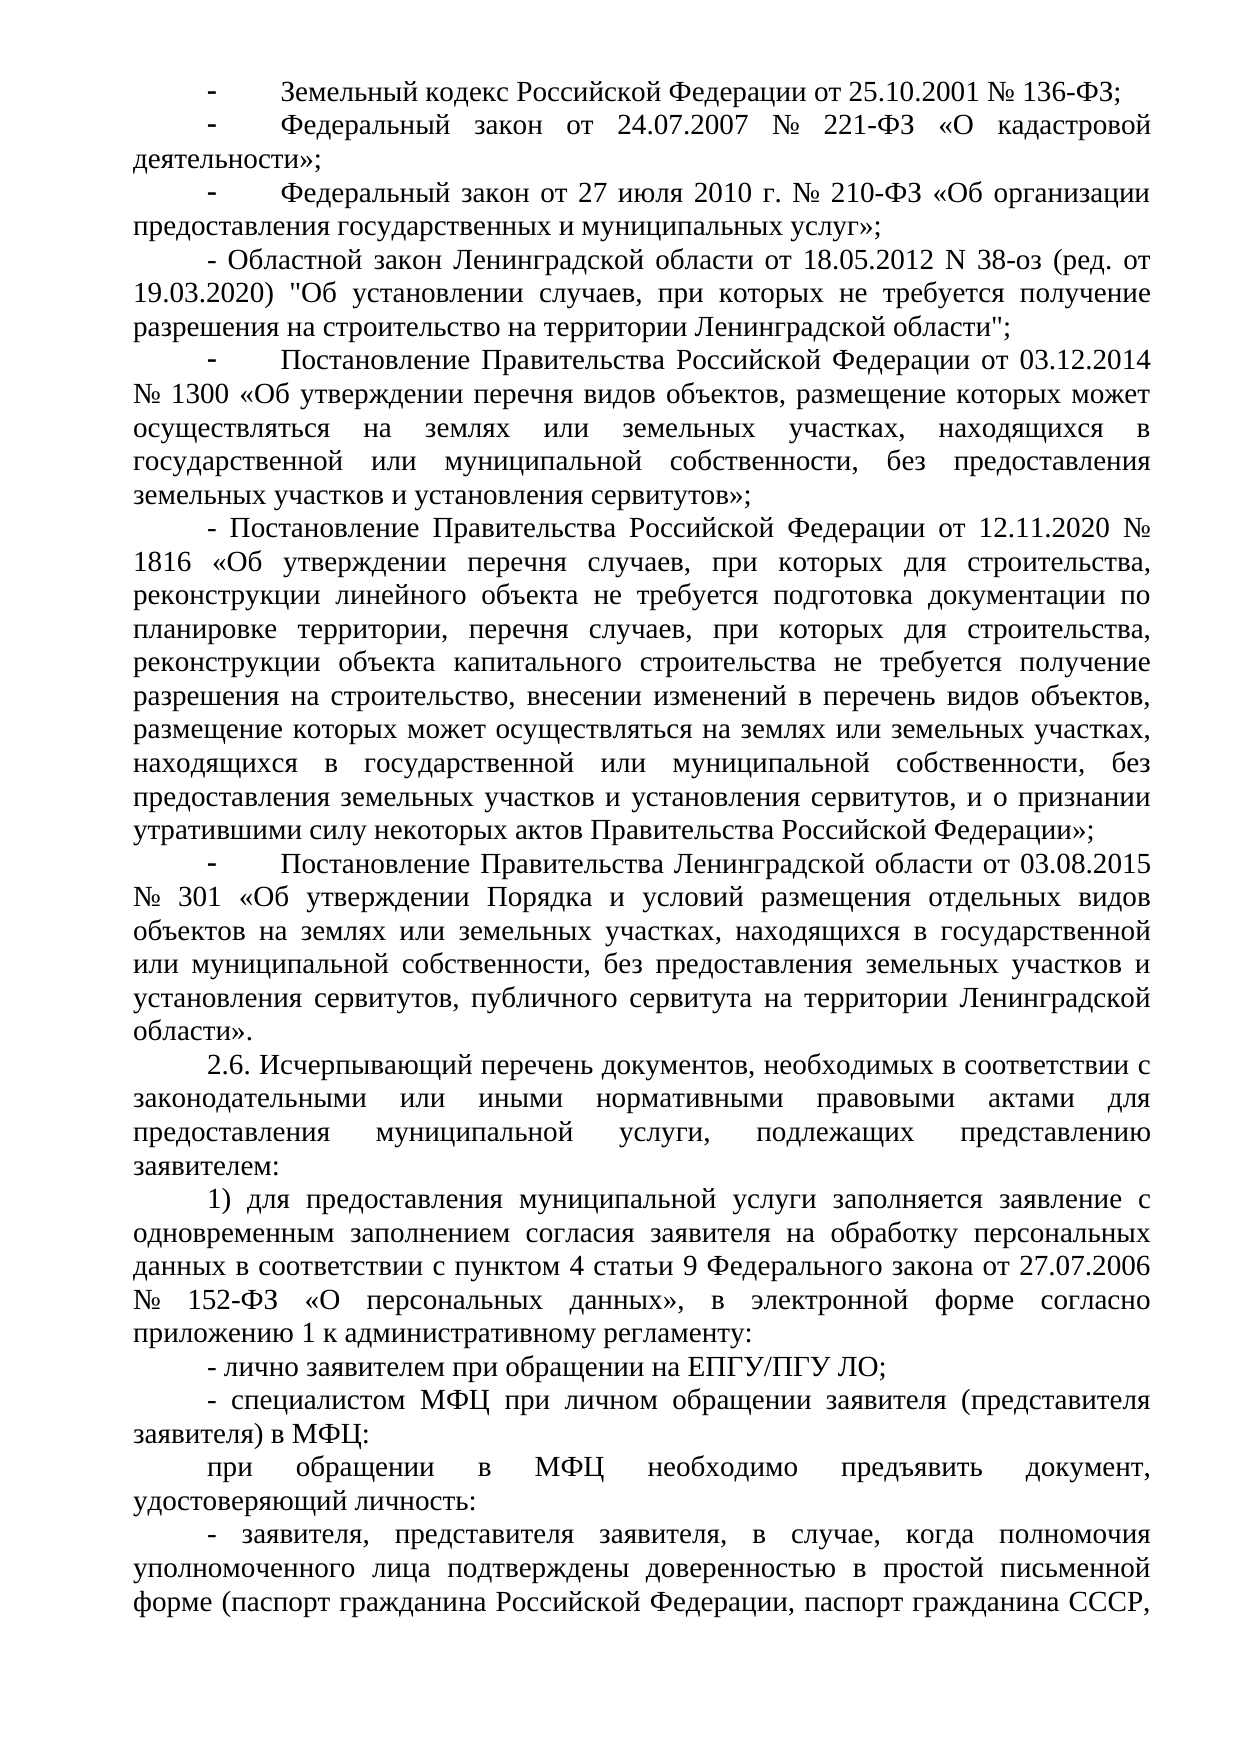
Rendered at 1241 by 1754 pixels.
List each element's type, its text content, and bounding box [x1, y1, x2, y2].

text - Постановление Правительства Российской Федерации от 12.11.2020 № 1816 «Об утверждении перечня случаев, при которых для строительства, реконструкции линейного объекта не требуется подготовка документации по планировке территории, перечня случаев, при которых для строительства, реконструкции объекта капитального строительства не требуется получение разрешения на строительство, внесении изменений в перечень видов объектов, размещение которых может осуществляться на землях или земельных участках, находящихся в государственной или муниципальной собственности, без предоставления земельных участков и установления сервитутов, и о признании утратившими силу некоторых актов Правительства Российской Федерации»; [133, 510, 1152, 846]
text - специалистом МФЦ при личном обращении заявителя (представителя заявителя) в МФЦ: [133, 1382, 1152, 1449]
list Федеральный закон от 24.07.2007 № 221-ФЗ «О кадастровой деятельности»; [133, 107, 1152, 175]
list Постановление Правительства Ленинградской области от 03.08.2015 № 301 «Об утверждении Порядка и условий размещения отдельных видов объектов на землях или земельных участках, находящихся в государственной или муниципальной собственности, без предоставления земельных участков и установления сервитутов, публичного сервитута на территории Ленинградской области». [133, 846, 1152, 1047]
list Постановление Правительства Российской Федерации от 03.12.2014 № 1300 «Об утверждении перечня видов объектов, размещение которых может осуществляться на землях или земельных участках, находящихся в государственной или муниципальной собственности, без предоставления земельных участков и установления сервитутов»; [133, 342, 1152, 510]
text - лично заявителем при обращении на ЕПГУ/ПГУ ЛО; [133, 1349, 1152, 1382]
list Земельный кодекс Российской Федерации от 25.10.2001 № 136-ФЗ; [133, 74, 1152, 107]
text при обращении в МФЦ необходимо предъявить документ, удостоверяющий личность: [133, 1449, 1152, 1517]
list Федеральный закон от 27 июля 2010 г. № 210-ФЗ «Об организации предоставления государственных и муниципальных услуг»; [133, 175, 1152, 242]
text 2.6. Исчерпывающий перечень документов, необходимых в соответствии с законодательными или иными нормативными правовыми актами для предоставления муниципальной услуги, подлежащих представлению заявителем: [133, 1047, 1152, 1181]
text 1) для предоставления муниципальной услуги заполняется заявление с одновременным заполнением согласия заявителя на обработку персональных данных в соответствии с пунктом 4 статьи 9 Федерального закона от 27.07.2006 № 152-ФЗ «О персональных данных», в электронной форме согласно приложению 1 к административному регламенту: [133, 1181, 1152, 1349]
text - Областной закон Ленинградской области от 18.05.2012 N 38-оз (ред. от 19.03.2020) "Об установлении случаев, при которых не требуется получение разрешения на строительство на территории Ленинградской области"; [133, 242, 1152, 342]
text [133, 1517, 1152, 1617]
